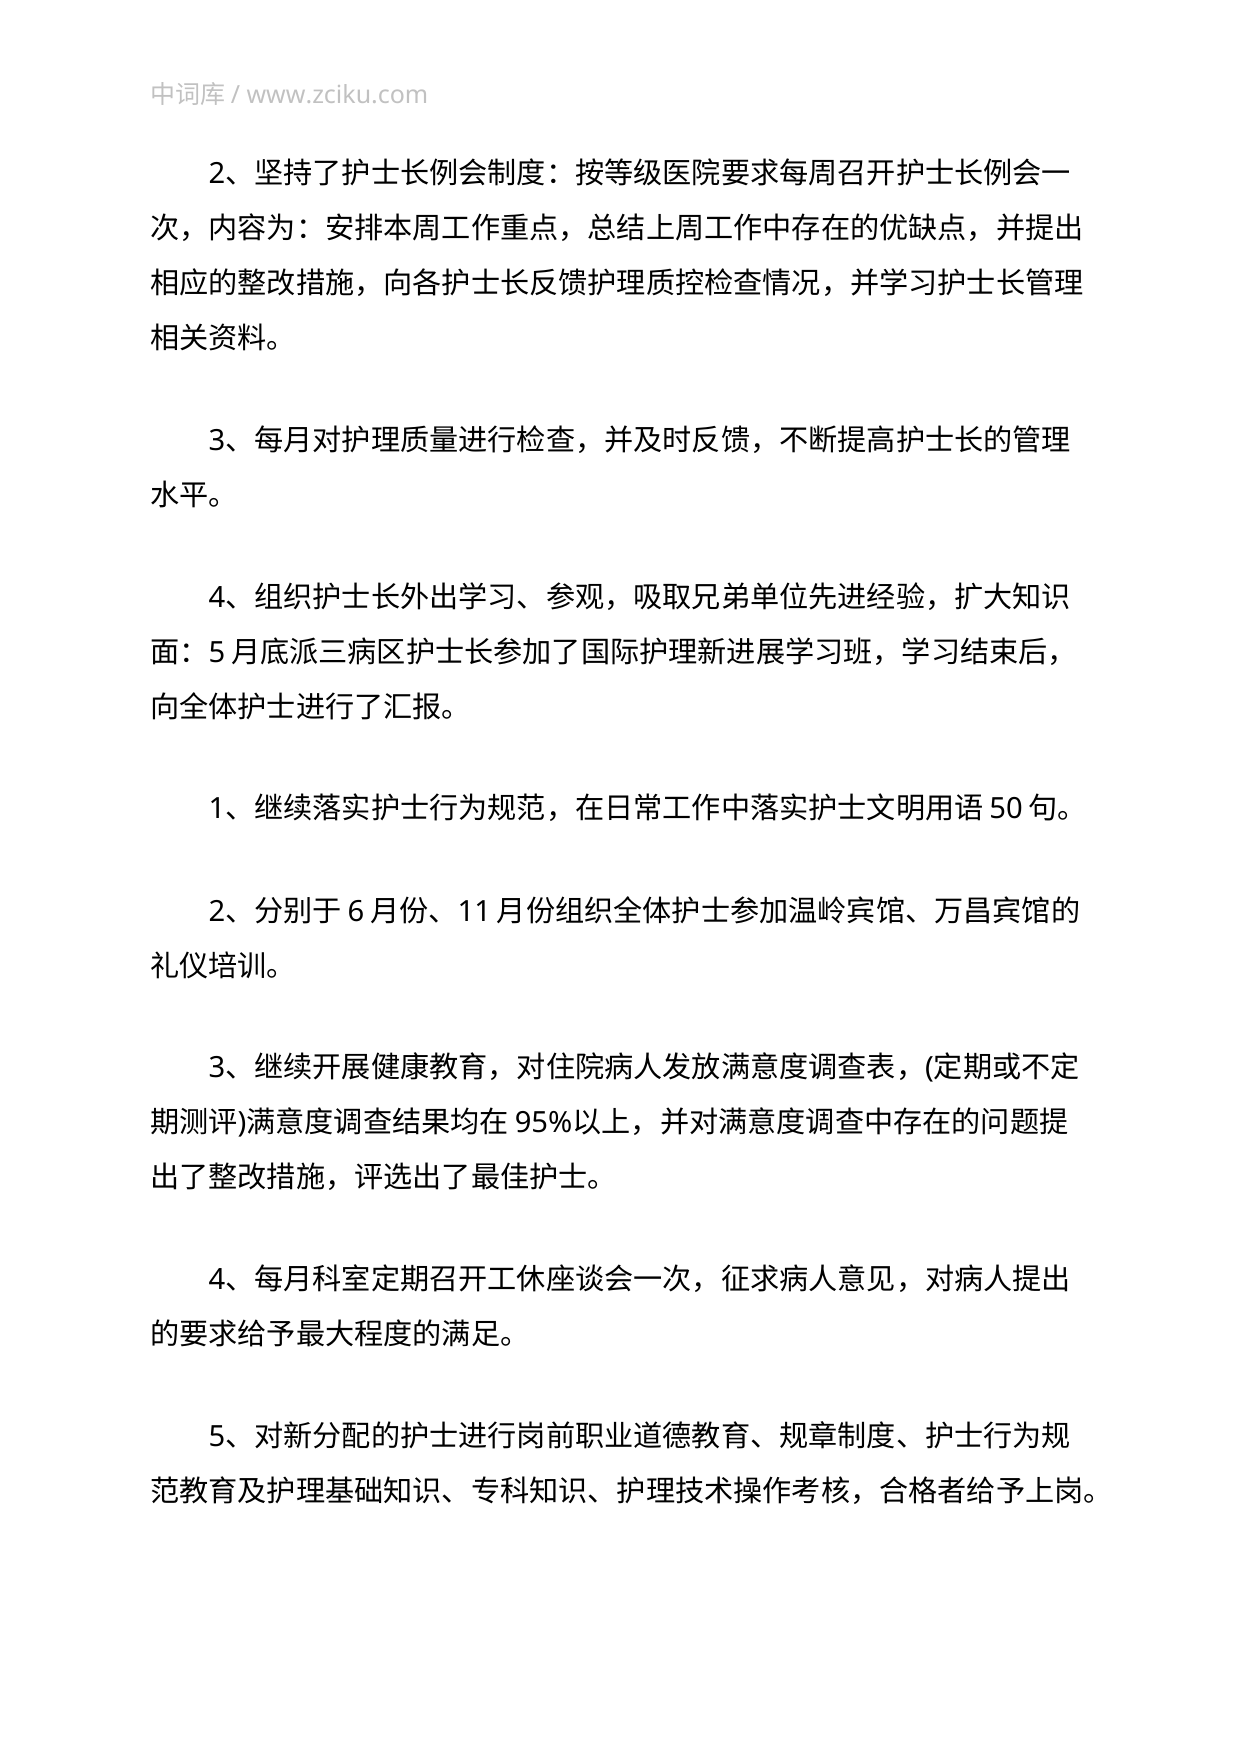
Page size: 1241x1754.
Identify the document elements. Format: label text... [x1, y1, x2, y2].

text 1、继续落实护士行为规范，在日常工作中落实护士文明用语50句。 [150, 785, 1090, 827]
text 3、继续开展健康教育，对住院病人发放满意度调查表，(定期或不定期测评)满意度调查结果均在95%以上，并对满意度调查中存在的问题提出了整改措施，评选出了最佳护士。 [150, 1044, 1090, 1196]
text 5、对新分配的护士进行岗前职业道德教育、规章制度、护士行为规范教育及护理基础知识、专科知识、护理技术操作考核，合格者给予上岗。 [150, 1412, 1090, 1510]
text 3、每月对护理质量进行检查，并及时反馈，不断提高护士长的管理水平。 [150, 417, 1090, 514]
text 2、坚持了护士长例会制度：按等级医院要求每周召开护士长例会一次，内容为：安排本周工作重点，总结上周工作中存在的优缺点，并提出相应的整改措施，向各护士长反馈护理质控检查情况，并学习护士长管理相关资料。 [150, 150, 1090, 357]
text 4、每月科室定期召开工休座谈会一次，征求病人意见，对病人提出的要求给予最大程度的满足。 [150, 1256, 1090, 1353]
text 2、分别于6月份、11月份组织全体护士参加温岭宾馆、万昌宾馆的礼仪培训。 [150, 887, 1090, 984]
text 4、组织护士长外出学习、参观，吸取兄弟单位先进经验，扩大知识面：5月底派三病区护士长参加了国际护理新进展学习班，学习结束后，向全体护士进行了汇报。 [150, 573, 1090, 726]
